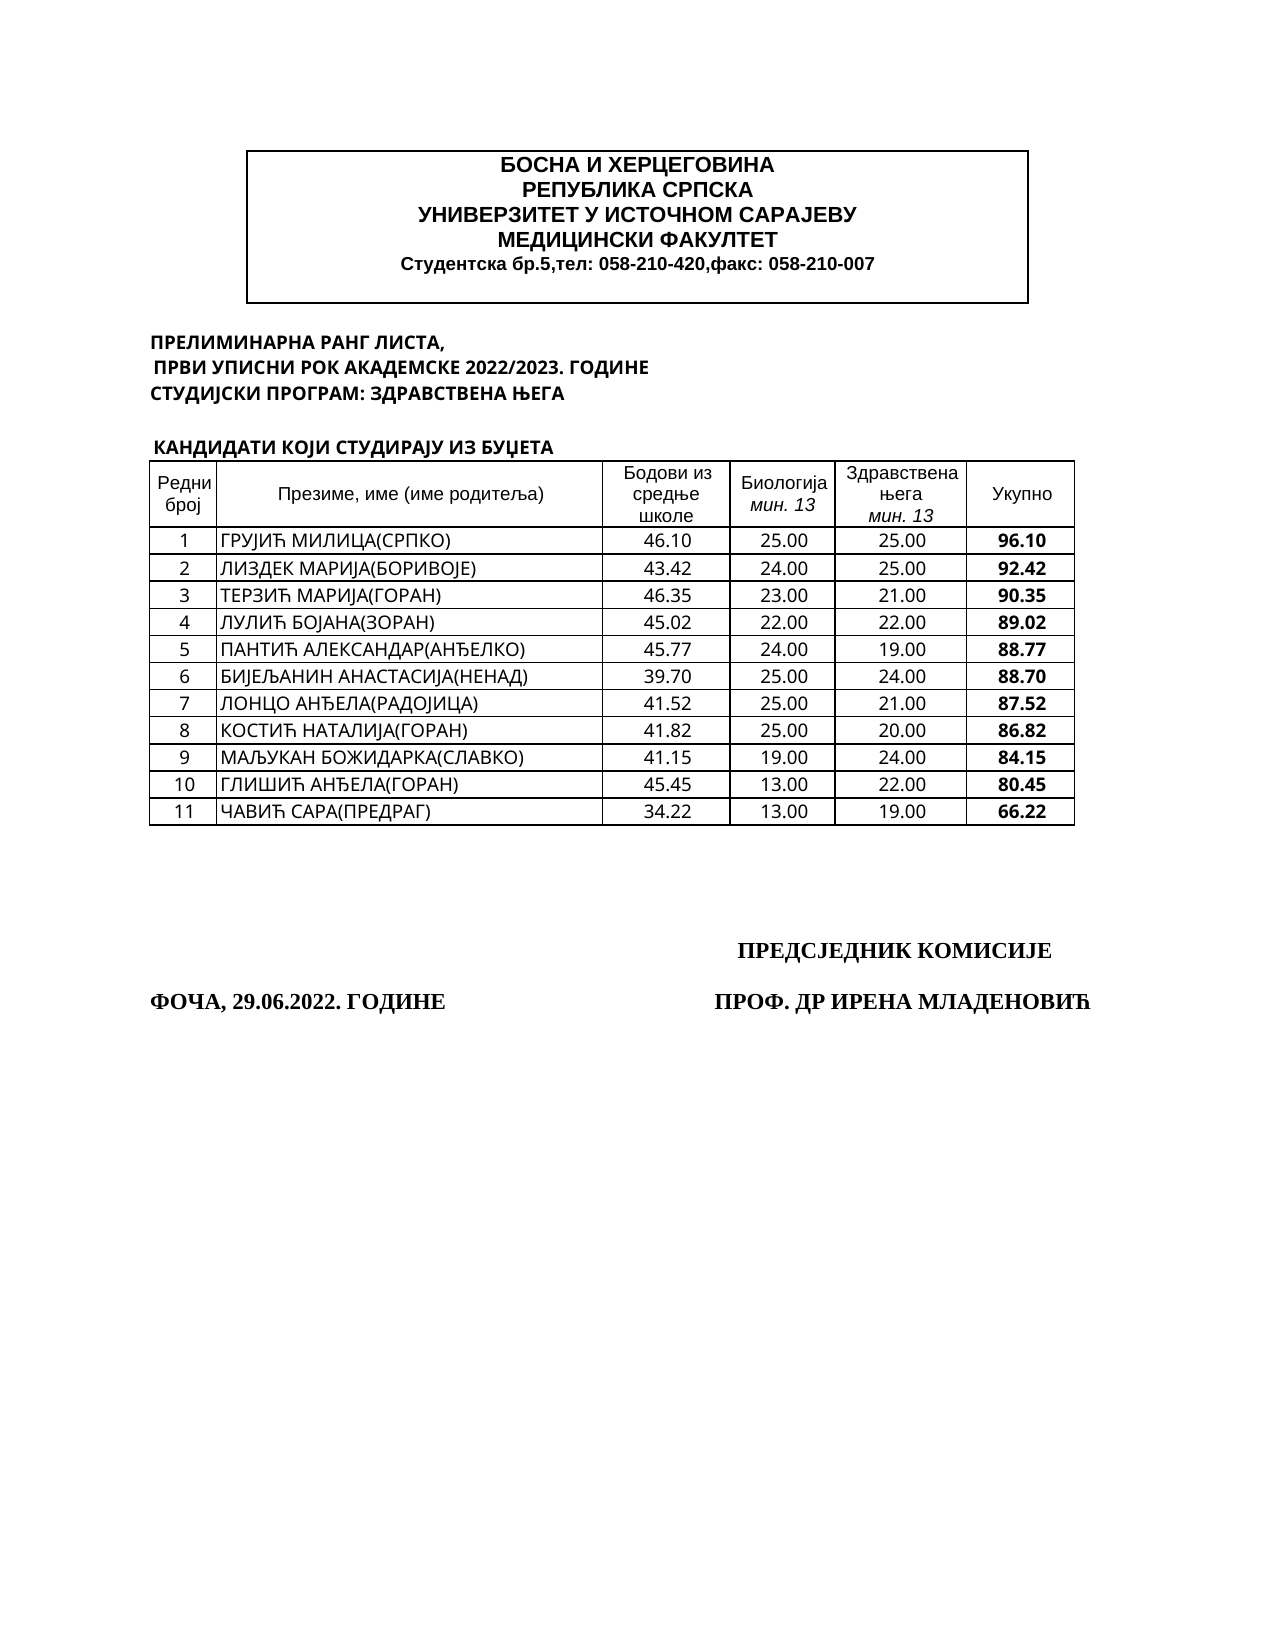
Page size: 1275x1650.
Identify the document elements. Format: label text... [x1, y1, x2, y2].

text ФОЧА, 29.06.2022. ГОДИНЕ ПРОФ. ДР ИРЕНА МЛАДЕНОВИЋ [150, 988, 1125, 1015]
table_cell 24.00 [731, 636, 834, 662]
table_cell 92.42 [967, 555, 1074, 580]
table_cell ГЛИШИЋ АНЂЕЛА(ГОРАН) [217, 772, 602, 797]
table_cell ТЕРЗИЋ МАРИЈА(ГОРАН) [217, 582, 602, 607]
table_cell 23.00 [731, 582, 834, 607]
table_cell ПАНТИЋ АЛЕКСАНДАР(АНЂЕЛКО) [217, 636, 602, 662]
table_header Редни број [150, 462, 216, 526]
table_cell 88.77 [967, 636, 1074, 662]
table_cell 21.00 [836, 582, 966, 607]
table_cell 45.77 [603, 636, 729, 662]
table_cell 45.02 [603, 609, 729, 634]
table_cell ГРУЈИЋ МИЛИЦА(СРПКО) [217, 528, 602, 553]
table_cell 46.10 [603, 528, 729, 553]
table_cell 90.35 [967, 582, 1074, 607]
table_cell БИЈЕЉАНИН АНАСТАСИЈА(НЕНАД) [217, 663, 602, 689]
text КАНДИДАТИ КОЈИ СТУДИРАЈУ ИЗ БУЏЕТА [150, 434, 1125, 460]
table_cell 11 [150, 799, 216, 824]
table_cell 25.00 [836, 528, 966, 553]
table_cell 39.70 [603, 663, 729, 689]
text ПРВИ УПИСНИ РОК АКАДЕМСКЕ 2022/2023. ГОДИНЕ СТУДИЈСКИ ПРОГРАМ: ЗДРАВСТВЕНА ЊЕГА [150, 354, 1125, 406]
table_cell 5 [150, 636, 216, 662]
table_cell 13.00 [731, 772, 834, 797]
table_cell 24.00 [731, 555, 834, 580]
table_cell 41.82 [603, 717, 729, 743]
table_header БОСНА И ХЕРЦЕГОВИНА РЕПУБЛИКА СРПСКА УНИВЕРЗИТЕТ У ИСТОЧНОМ САРАЈЕВУ МЕДИЦИНСКИ ФАКУЛТЕТ Студентска бр.5,тел: 058-210-420,факс: 058-210-007 [248, 152, 1027, 302]
table_cell 22.00 [836, 772, 966, 797]
table_cell 45.45 [603, 772, 729, 797]
table_header Бодови из средње школе [603, 462, 729, 526]
table_cell 25.00 [731, 690, 834, 716]
table_cell 24.00 [836, 663, 966, 689]
table_header Презиме, име (име родитеља) [217, 462, 602, 526]
table_cell 24.00 [836, 745, 966, 770]
table_cell 66.22 [967, 799, 1074, 824]
table_cell ЛУЛИЋ БОЈАНА(ЗОРАН) [217, 609, 602, 634]
table_cell 19.00 [731, 745, 834, 770]
table_cell ЛОНЦО АНЂЕЛА(РАДОЈИЦА) [217, 690, 602, 716]
table_cell 22.00 [836, 609, 966, 634]
table_cell 41.52 [603, 690, 729, 716]
table_cell 1 [150, 528, 216, 553]
table_cell 9 [150, 745, 216, 770]
table_cell 25.00 [731, 717, 834, 743]
table_cell 4 [150, 609, 216, 634]
table_cell 19.00 [836, 636, 966, 662]
table_cell 19.00 [836, 799, 966, 824]
table_cell 34.22 [603, 799, 729, 824]
table_cell 46.35 [603, 582, 729, 607]
table_cell 25.00 [731, 528, 834, 553]
table_cell 21.00 [836, 690, 966, 716]
table_cell 25.00 [731, 663, 834, 689]
table_cell 89.02 [967, 609, 1074, 634]
table_cell ЛИЗДЕК МАРИЈА(БОРИВОЈЕ) [217, 555, 602, 580]
table_cell 80.45 [967, 772, 1074, 797]
table_header Укупно [967, 462, 1074, 526]
table_cell 8 [150, 717, 216, 743]
table_cell 84.15 [967, 745, 1074, 770]
table_cell 41.15 [603, 745, 729, 770]
text ПРЕДСЈЕДНИК КОМИСИЈЕ [150, 937, 1125, 963]
table_cell 43.42 [603, 555, 729, 580]
table_cell 10 [150, 772, 216, 797]
table_cell 7 [150, 690, 216, 716]
table_cell 87.52 [967, 690, 1074, 716]
table_cell 22.00 [731, 609, 834, 634]
table_cell 20.00 [836, 717, 966, 743]
table_cell 2 [150, 555, 216, 580]
table_cell 86.82 [967, 717, 1074, 743]
table_cell 25.00 [836, 555, 966, 580]
table_cell 13.00 [731, 799, 834, 824]
table_cell 6 [150, 663, 216, 689]
table_cell 3 [150, 582, 216, 607]
table_header Биологија мин. 13 [731, 462, 834, 526]
table_header Здравствена њега мин. 13 [836, 462, 966, 526]
table_cell 96.10 [967, 528, 1074, 553]
table_cell КОСТИЋ НАТАЛИЈА(ГОРАН) [217, 717, 602, 743]
table_cell МАЉУКАН БОЖИДАРКА(СЛАВКО) [217, 745, 602, 770]
text ПРЕЛИМИНАРНА РАНГ ЛИСТА, [150, 303, 1125, 354]
table_cell 88.70 [967, 663, 1074, 689]
table_cell ЧАВИЋ САРА(ПРЕДРАГ) [217, 799, 602, 824]
